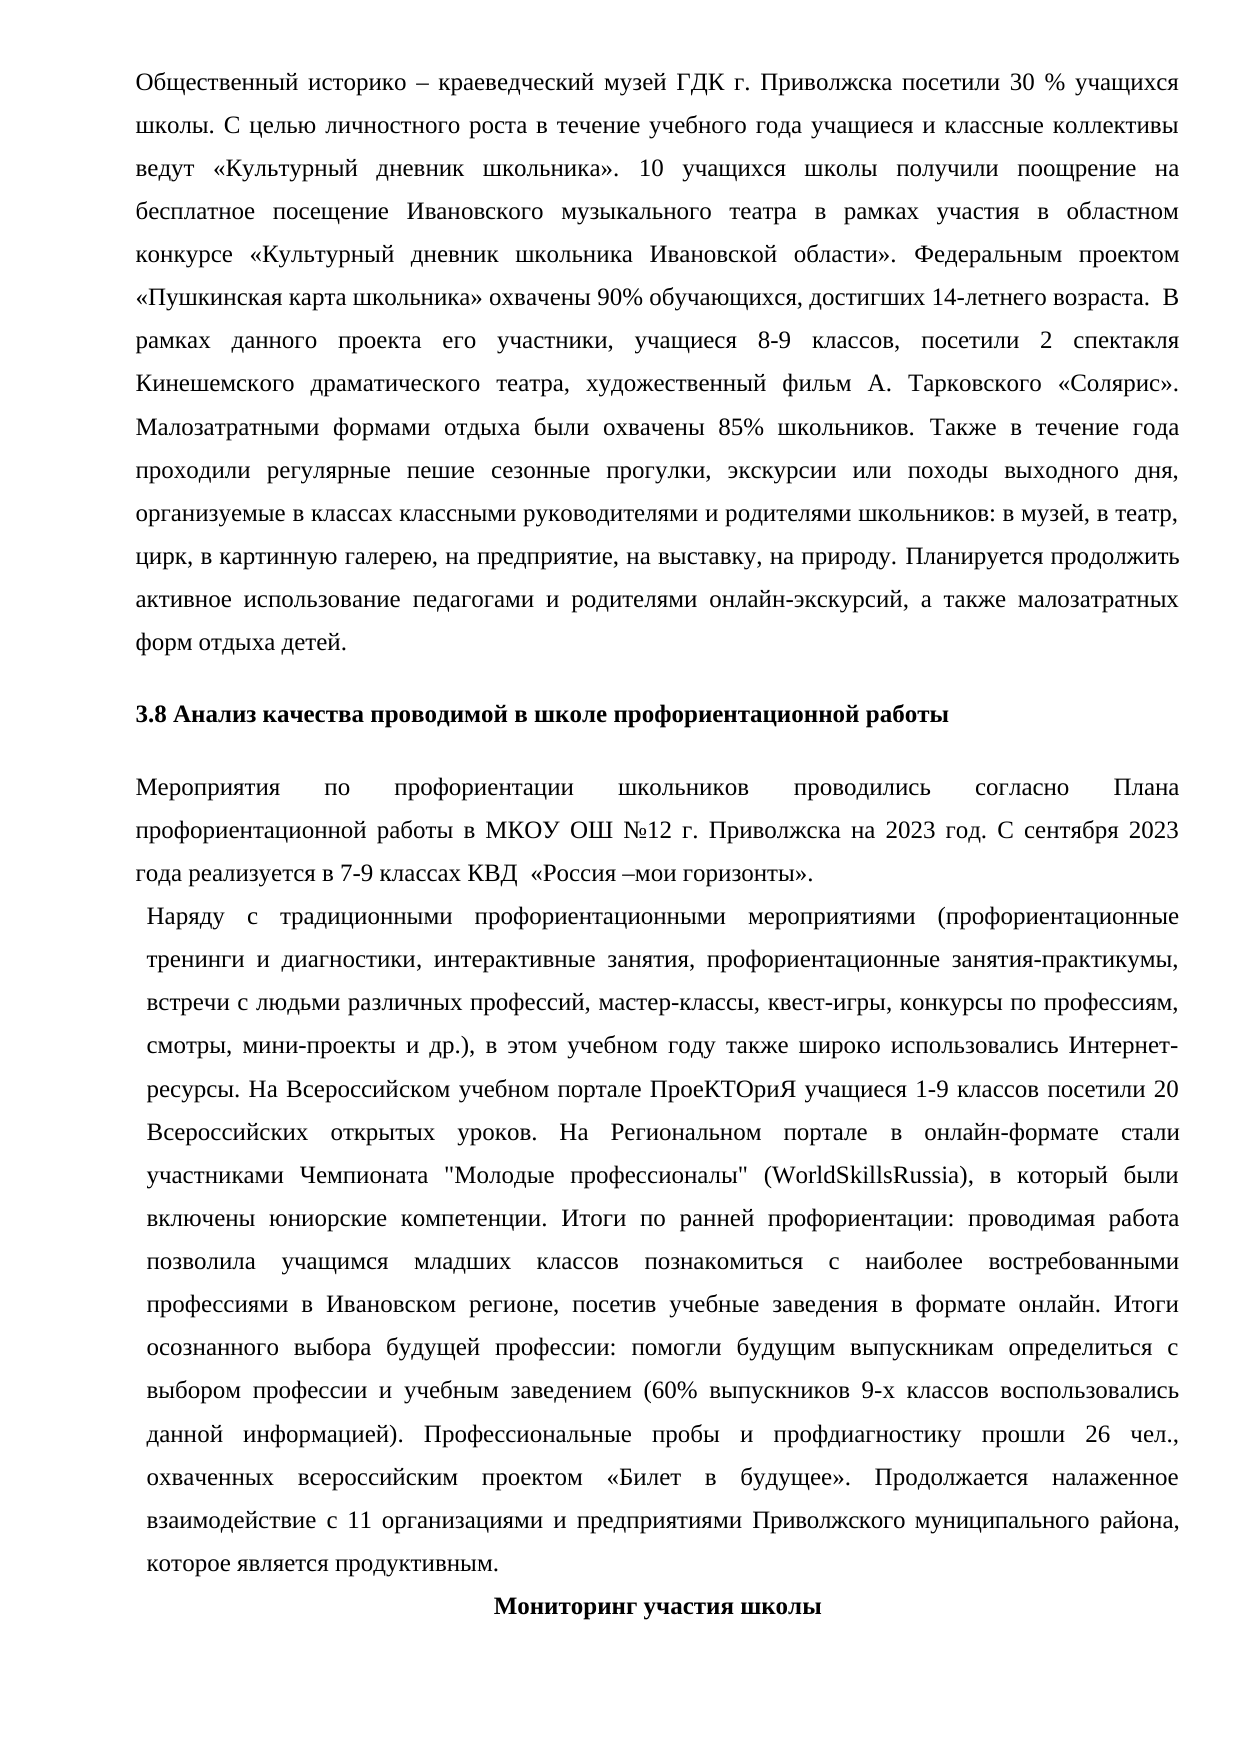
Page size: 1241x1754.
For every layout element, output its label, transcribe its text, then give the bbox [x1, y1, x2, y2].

text 3.8 Анализ качества проводимой в школе профориентационной работы [135, 699, 1180, 728]
text Наряду с традиционными профориентационными мероприятиями (профориентационные тренинги и диагностики, интерактивные занятия, профориентационные занятия-практикумы, встречи с людьми различных профессий, мастер-классы, квест-игры, конкурсы по профессиям, смотры, мини-проекты и др.), в этом учебном году также широко использовались Интернет-ресурсы. На Всероссийском учебном портале ПроеКТОриЯ учащиеся 1-9 классов посетили 20 Всероссийских открытых уроков. На Региональном портале в онлайн-формате стали участниками Чемпионата "Молодые профессионалы" (WorldSkillsRussia), в который были включены юниорские компетенции. Итоги по ранней профориентации: проводимая работа позволила учащимся младших классов познакомиться с наиболее востребованными профессиями в Ивановском регионе, посетив учебные заведения в формате онлайн. Итоги осознанного выбора будущей профессии: помогли будущим выпускникам определиться с выбором профессии и учебным заведением (60% выпускников 9-х классов воспользовались данной информацией). Профессиональные пробы и профдиагностику прошли 26 чел., охваченных всероссийским проектом «Билет в будущее». Продолжается налаженное взаимодействие с 11 организациями и предприятиями Приволжского муниципального района, которое является продуктивным. [146, 901, 1180, 1577]
text Мероприятия по профориентации школьников проводились согласно Плана профориентационной работы в МКОУ ОШ №12 г. Приволжска на 2023 год. С сентября 2023 года реализуется в 7-9 классах КВД «Россия –мои горизонты». [135, 772, 1180, 887]
text Мониторинг участия школы [135, 1591, 1180, 1620]
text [135, 67, 1180, 656]
